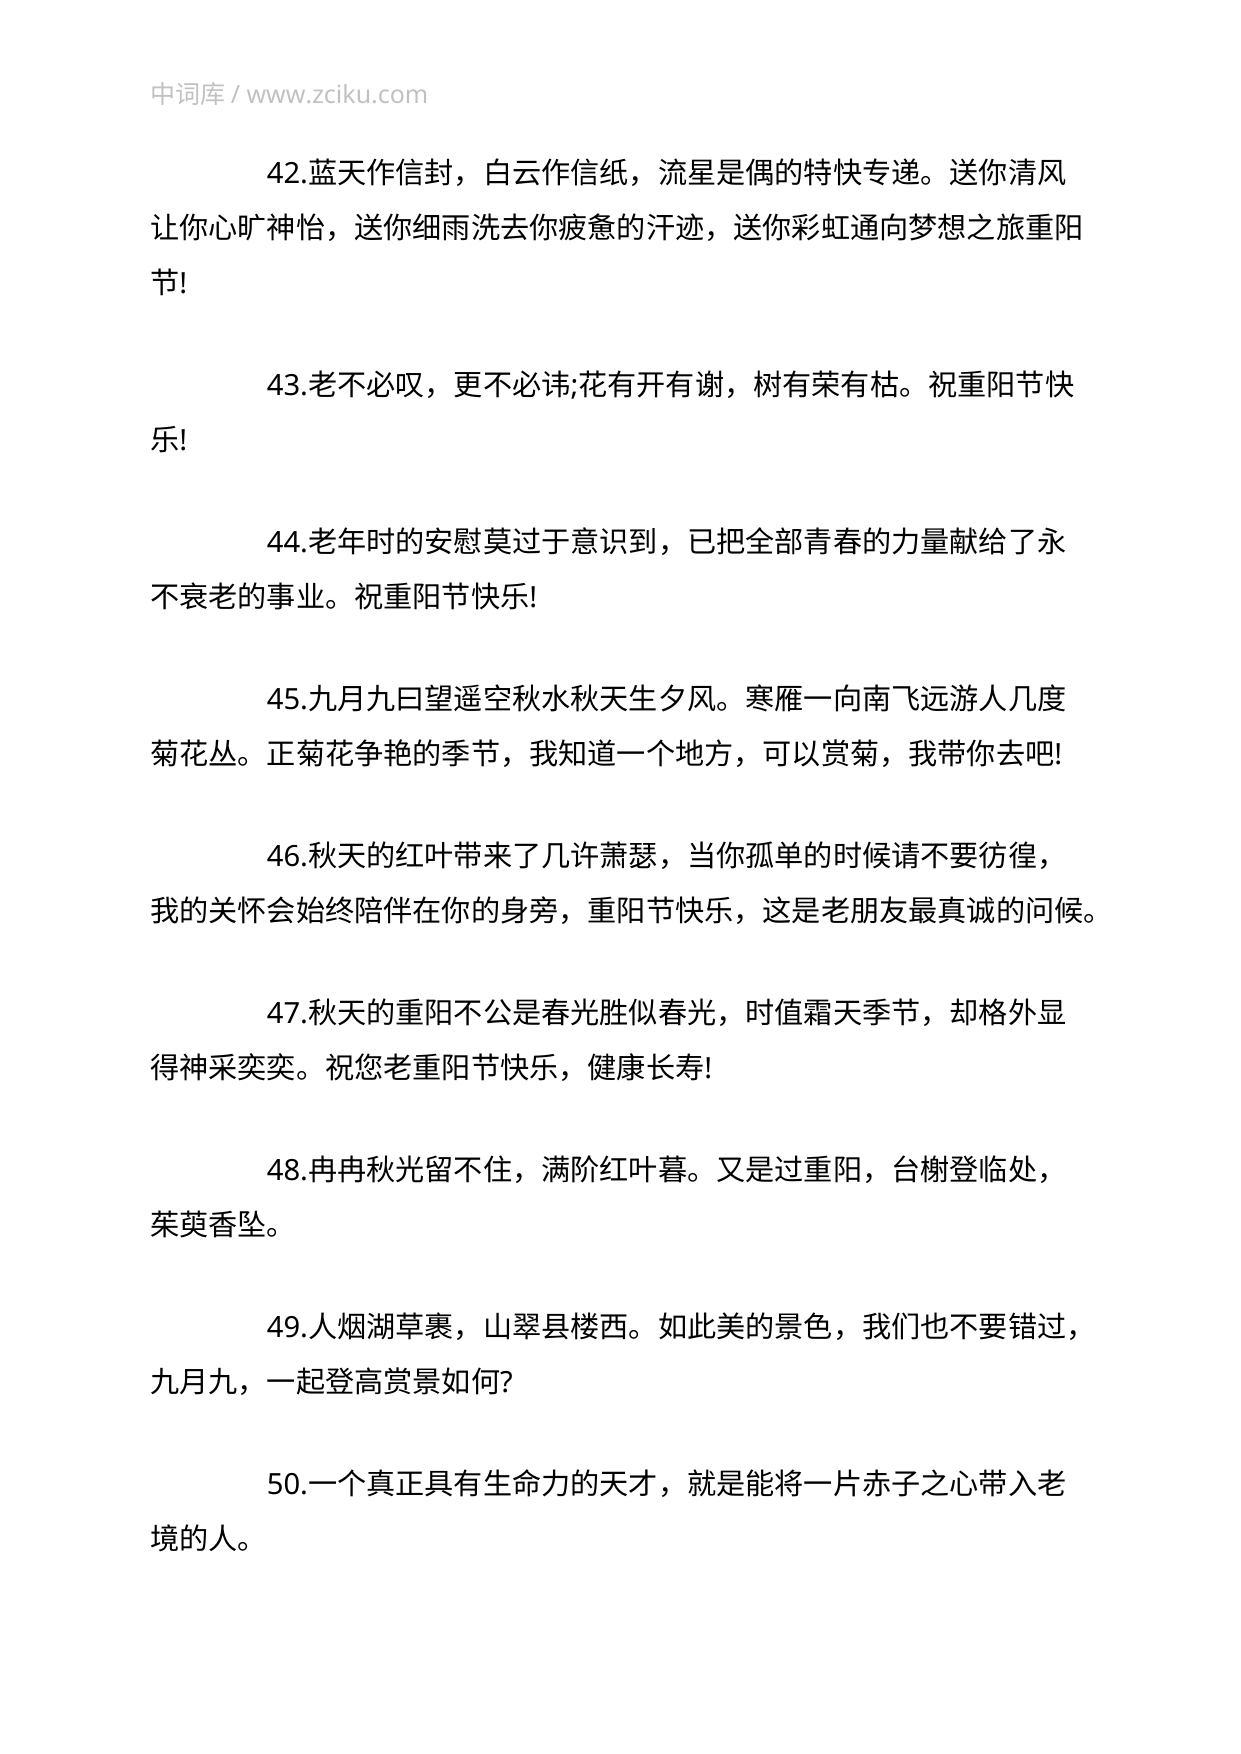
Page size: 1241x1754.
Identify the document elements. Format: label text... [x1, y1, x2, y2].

text 50.一个真正具有生命力的天才，就是能将一片赤子之心带入老境的人。 [150, 1460, 1090, 1558]
text 47.秋天的重阳不公是春光胜似春光，时值霜天季节，却格外显得神采奕奕。祝您老重阳节快乐，健康长寿! [150, 989, 1090, 1087]
text 45.九月九曰望遥空秋水秋天生夕风。寒雁一向南飞远游人几度菊花丛。正菊花争艳的季节，我知道一个地方，可以赏菊，我带你去吧! [150, 676, 1090, 773]
text 46.秋天的红叶带来了几许萧瑟，当你孤单的时候请不要彷徨，我的关怀会始终陪伴在你的身旁，重阳节快乐，这是老朋友最真诚的问候。 [150, 833, 1090, 930]
text 49.人烟湖草裹，山翠县楼西。如此美的景色，我们也不要错过，九月九，一起登高赏景如何? [150, 1303, 1090, 1401]
text 44.老年时的安慰莫过于意识到，已把全部青春的力量献给了永不衰老的事业。祝重阳节快乐! [150, 519, 1090, 616]
text 42.蓝天作信封，白云作信纸，流星是偶的特快专递。送你清风让你心旷神怡，送你细雨洗去你疲惫的汗迹，送你彩虹通向梦想之旅重阳节! [150, 150, 1090, 302]
text 48.冉冉秋光留不住，满阶红叶暮。又是过重阳，台榭登临处，茱萸香坠。 [150, 1147, 1090, 1244]
text 43.老不必叹，更不必讳;花有开有谢，树有荣有枯。祝重阳节快乐! [150, 362, 1090, 459]
